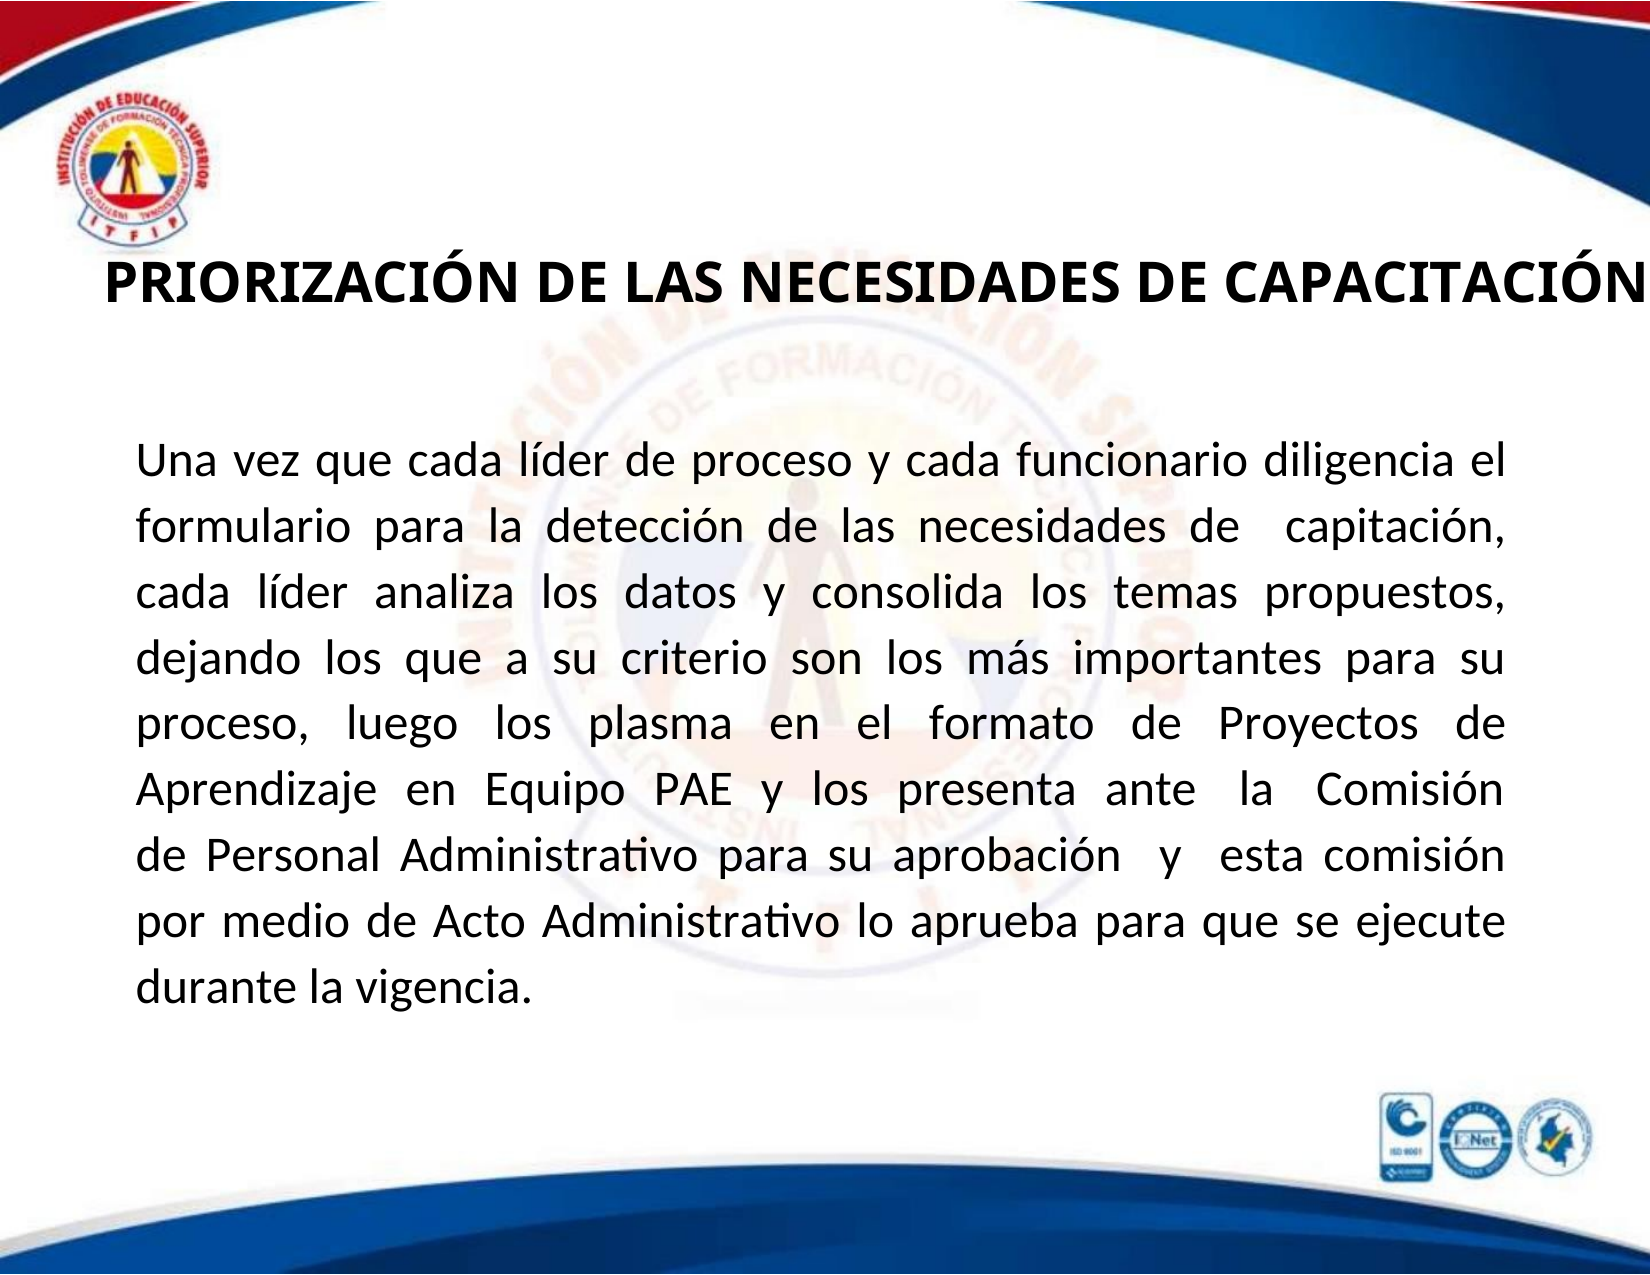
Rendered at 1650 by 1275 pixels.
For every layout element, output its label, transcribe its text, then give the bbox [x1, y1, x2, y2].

text PRIORIZACIÓN DE LAS NECESIDADES DE CAPACITACIÓN [103, 244, 1650, 317]
picture [0, 1, 1650, 1274]
text Una vez que cada líder de proceso y cada funcionario diligencia el formulario para la detección de las necesidades de capitación, cada líder analiza los datos y consolida los temas propuestos, dejando los que a su criterio son los más importantes para su proceso, luego los plasma en el formato de Proyectos de Aprendizaje en Equipo PAE y los presenta ante la Comisión de Personal Administrativo para su aprobación y esta comisión por medio de Acto Administrativo lo aprueba para que se ejecute durante la vigencia. [135, 428, 1508, 1016]
